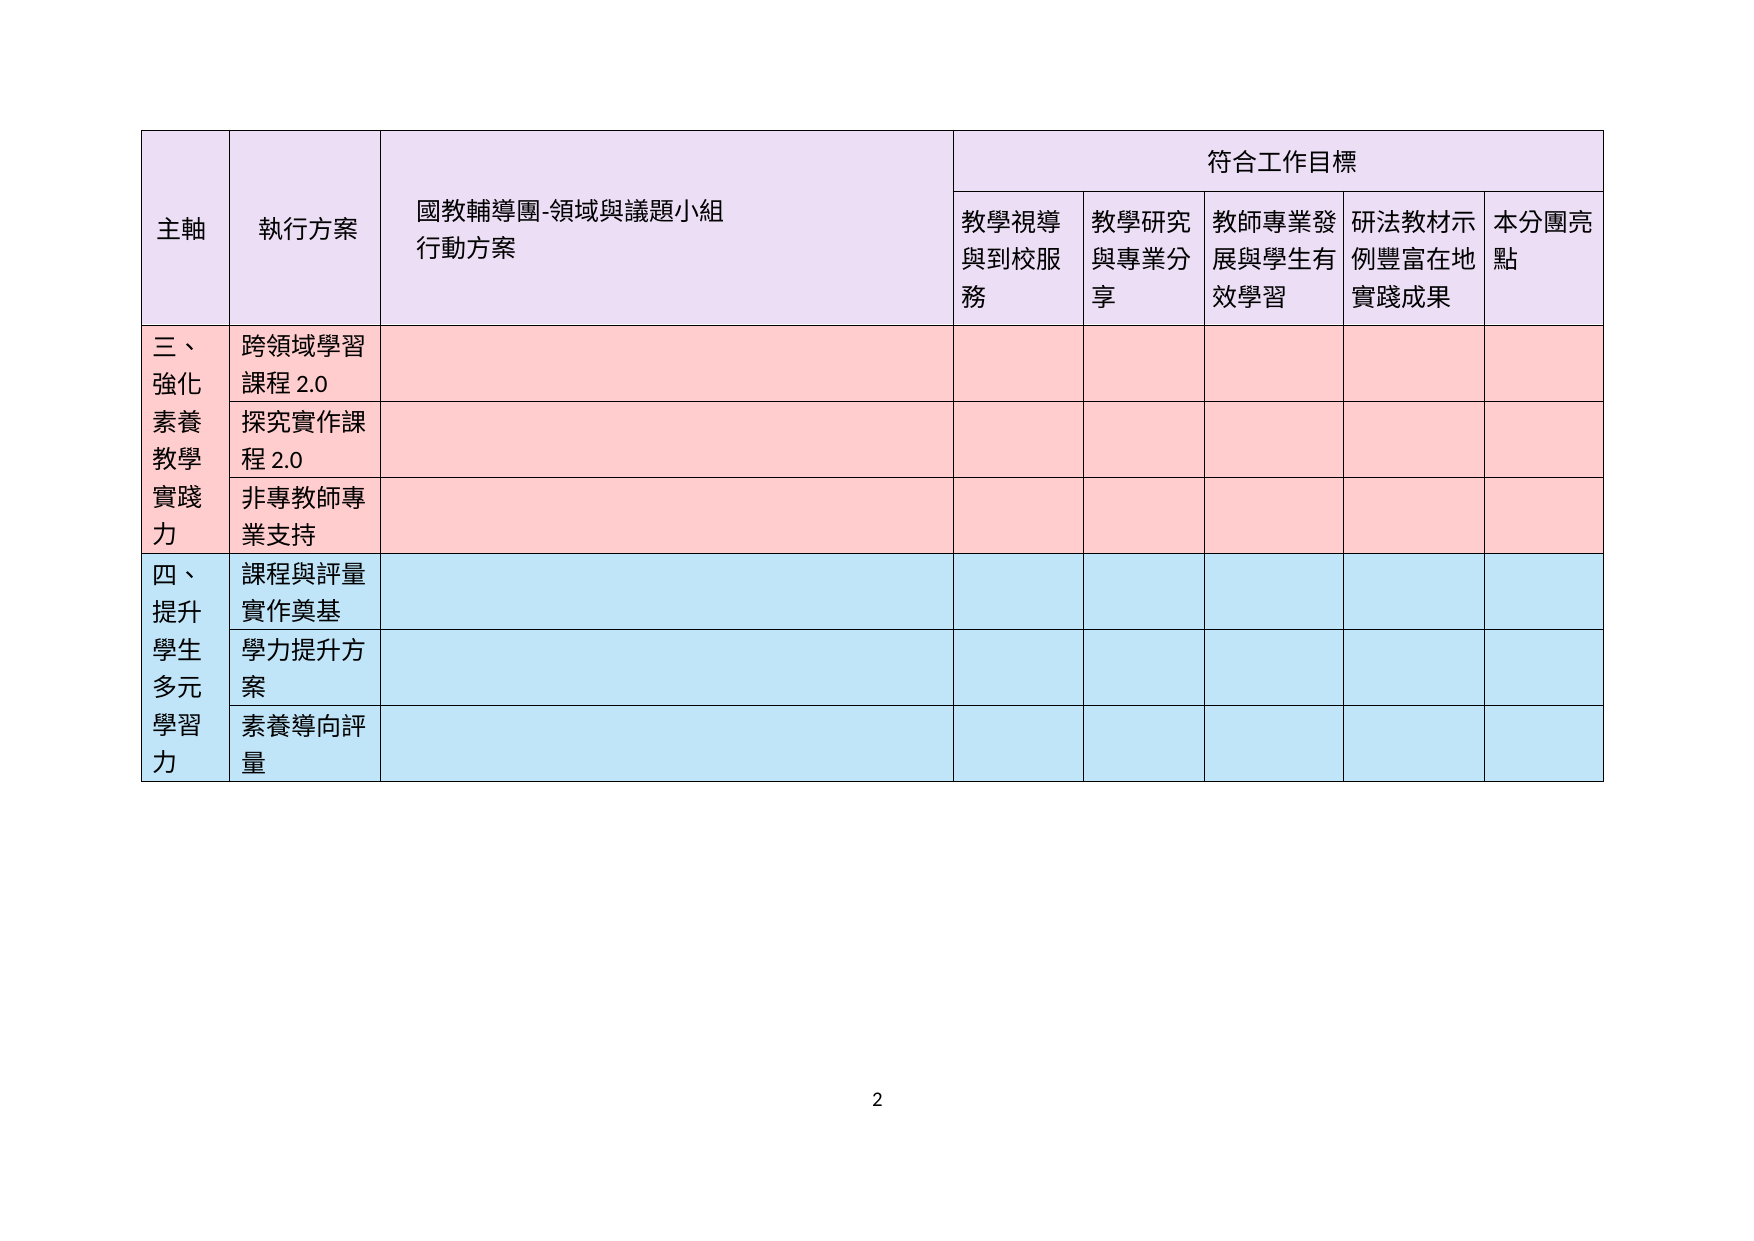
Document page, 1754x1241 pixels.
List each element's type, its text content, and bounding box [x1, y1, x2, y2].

table_cell [1084, 402, 1204, 477]
table_cell 課程與評量實作奠基 [230, 554, 380, 629]
table_cell 跨領域學習課程2.0 [230, 326, 380, 401]
table_cell [954, 630, 1083, 705]
table_cell [1205, 402, 1343, 477]
table_cell [1344, 402, 1484, 477]
table_cell [1084, 706, 1204, 781]
table_cell 四、提升學生多元學習力 [142, 554, 229, 781]
table_cell [1344, 326, 1484, 401]
table_cell 教學研究與專業分享 [1084, 192, 1204, 324]
table_cell [954, 326, 1083, 401]
table_cell [1084, 554, 1204, 629]
table_cell [381, 554, 953, 629]
table_cell [1084, 630, 1204, 705]
table_cell [1485, 706, 1603, 781]
table_header 國教輔導團-領域與議題小組 行動方案 [381, 131, 953, 324]
table_cell 探究實作課程2.0 [230, 402, 380, 477]
table_cell [1205, 630, 1343, 705]
table_cell 研法教材示例豐富在地實踐成果 [1344, 192, 1484, 324]
table_cell 教師專業發展與學生有效學習 [1205, 192, 1343, 324]
table_cell [381, 630, 953, 705]
table_cell 學力提升方案 [230, 630, 380, 705]
table_cell [1344, 706, 1484, 781]
table_cell 素養導向評量 [230, 706, 380, 781]
table_cell [381, 326, 953, 401]
table_cell [1344, 554, 1484, 629]
table_cell 非專教師專業支持 [230, 478, 380, 553]
table_cell [1485, 326, 1603, 401]
table_cell [1205, 554, 1343, 629]
table_cell [1485, 478, 1603, 553]
table_cell [954, 402, 1083, 477]
table_cell [1485, 402, 1603, 477]
table_header 主軸 [142, 131, 229, 324]
table_cell [1205, 706, 1343, 781]
table_cell [1084, 326, 1204, 401]
table_cell 教學視導與到校服務 [954, 192, 1083, 324]
table_cell [381, 478, 953, 553]
table_header 執行方案 [230, 131, 380, 324]
table_cell [381, 706, 953, 781]
table_cell [1084, 478, 1204, 553]
table_cell 三、強化素養教學實踐力 [142, 326, 229, 553]
table_cell [1485, 554, 1603, 629]
table_cell [1205, 478, 1343, 553]
table_cell [954, 706, 1083, 781]
table_header 符合工作目標 [954, 131, 1603, 191]
table_cell [1485, 630, 1603, 705]
table_cell [1344, 630, 1484, 705]
table_cell 本分團亮點 [1485, 192, 1603, 324]
table_cell [954, 554, 1083, 629]
table_cell [1344, 478, 1484, 553]
table_cell [954, 478, 1083, 553]
table_cell [381, 402, 953, 477]
table_cell [1205, 326, 1343, 401]
